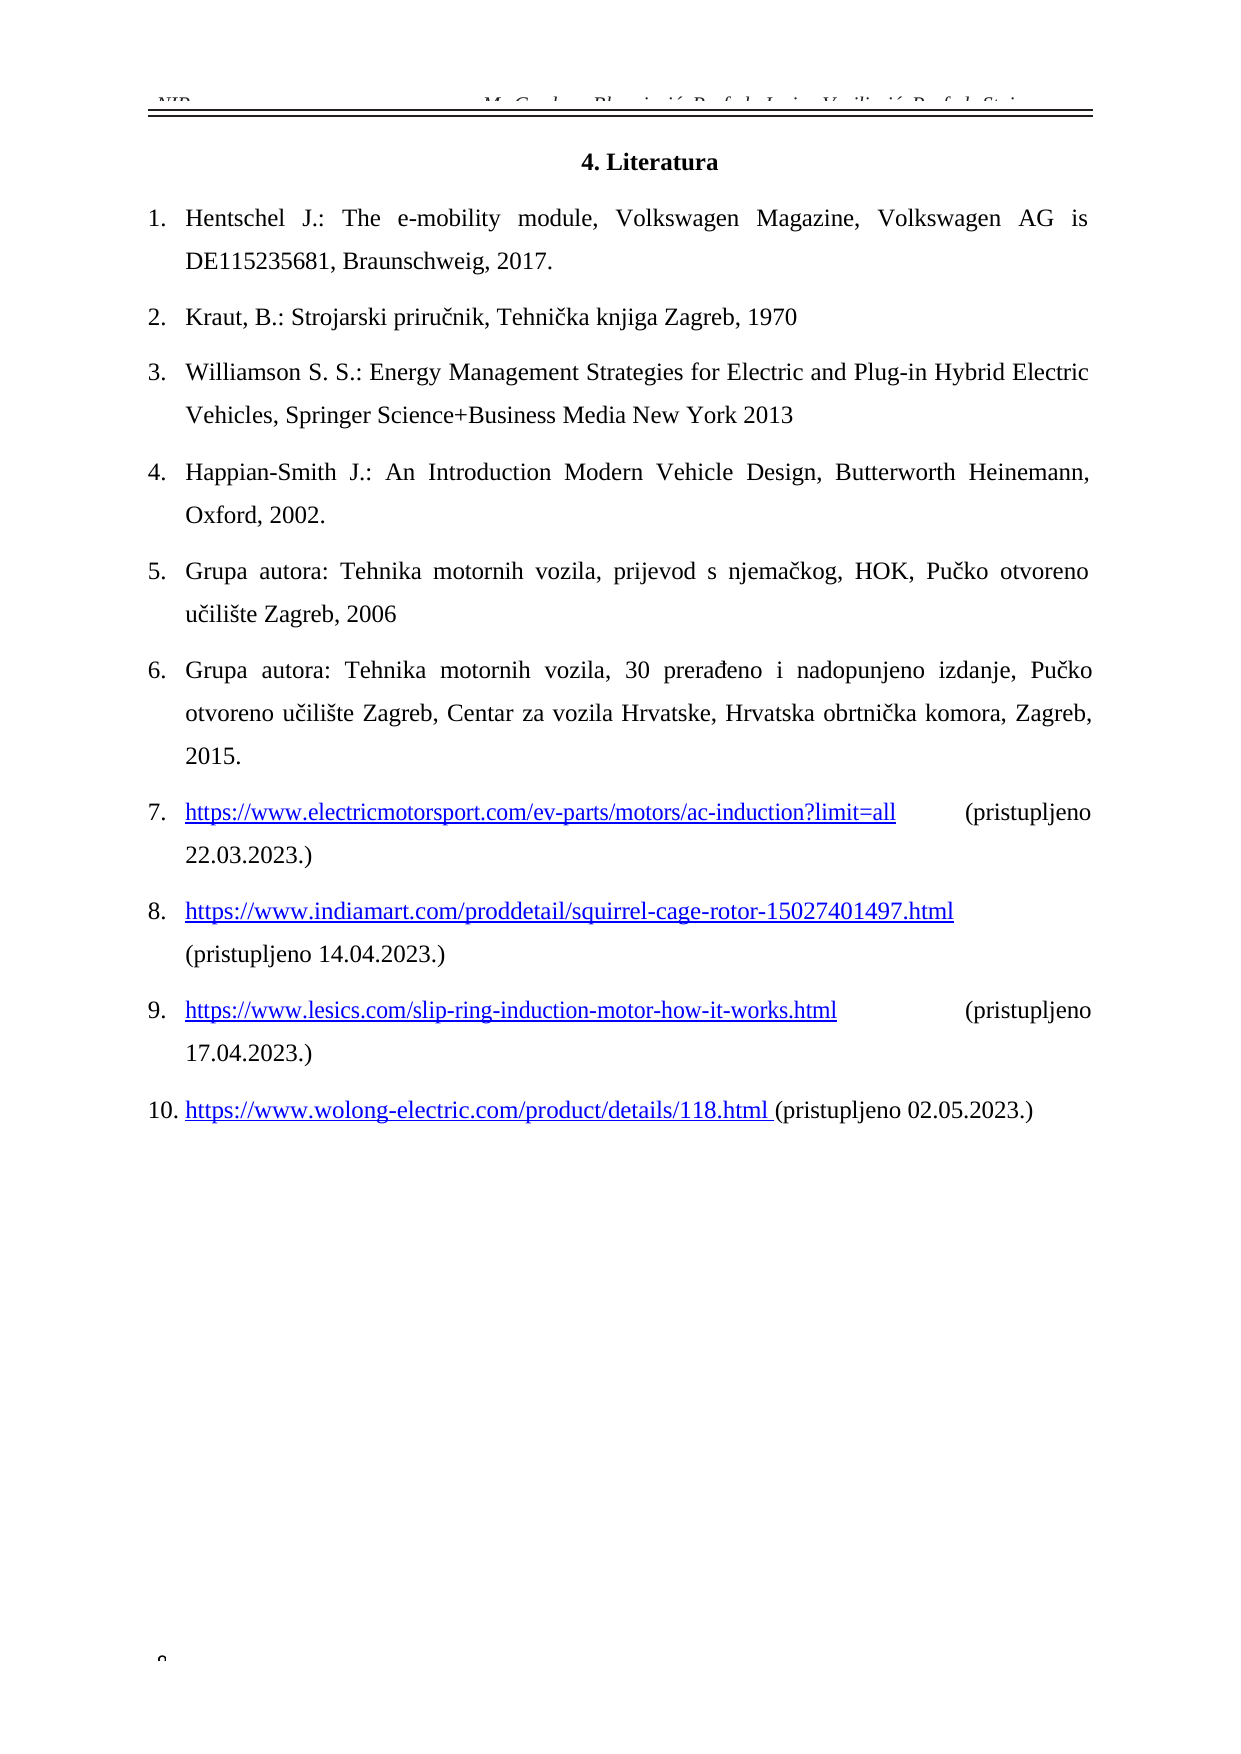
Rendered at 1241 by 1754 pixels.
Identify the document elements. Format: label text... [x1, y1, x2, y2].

list https://www.lesics.com/slip-ring-induction-motor-how-it-works.html (pristupljeno 17.04.2023.) [148, 995, 1093, 1067]
list Hentschel J.: The e-mobility module, Volkswagen Magazine, Volkswagen AG is DE115235681, Braunschweig, 2017. [148, 203, 1093, 274]
subtitle 4. Literatura [581, 147, 1105, 176]
list https://www.indiamart.com/proddetail/squirrel-cage-rotor-15027401497.html (pristupljeno 14.04.2023.) [148, 896, 961, 968]
list Happian-Smith J.: An Introduction Modern Vehicle Design, Butterworth Heinemann, Oxford, 2002. [148, 457, 1093, 528]
list Grupa autora: Tehnika motornih vozila, 30 prerađeno i nadopunjeno izdanje, Pučko otvoreno učilište Zagreb, Centar za vozila Hrvatske, Hrvatska obrtnička komora, Zagreb, 2015. [148, 655, 1092, 770]
list Grupa autora: Tehnika motornih vozila, prijevod s njemačkog, HOK, Pučko otvoreno učilište Zagreb, 2006 [148, 556, 1093, 628]
list https://www.wolong-electric.com/product/details/118.html (pristupljeno 02.05.2023.) [148, 1095, 1105, 1123]
list Williamson S. S.: Energy Management Strategies for Electric and Plug-in Hybrid Electric Vehicles, Springer Science+Business Media New York 2013 [148, 357, 1093, 429]
list https://www.electricmotorsport.com/ev-parts/motors/ac-induction?limit=all (pristupljeno 22.03.2023.) [148, 797, 1093, 869]
list Kraut, B.: Strojarski priručnik, Tehnička knjiga Zagreb, 1970 [148, 302, 1105, 331]
